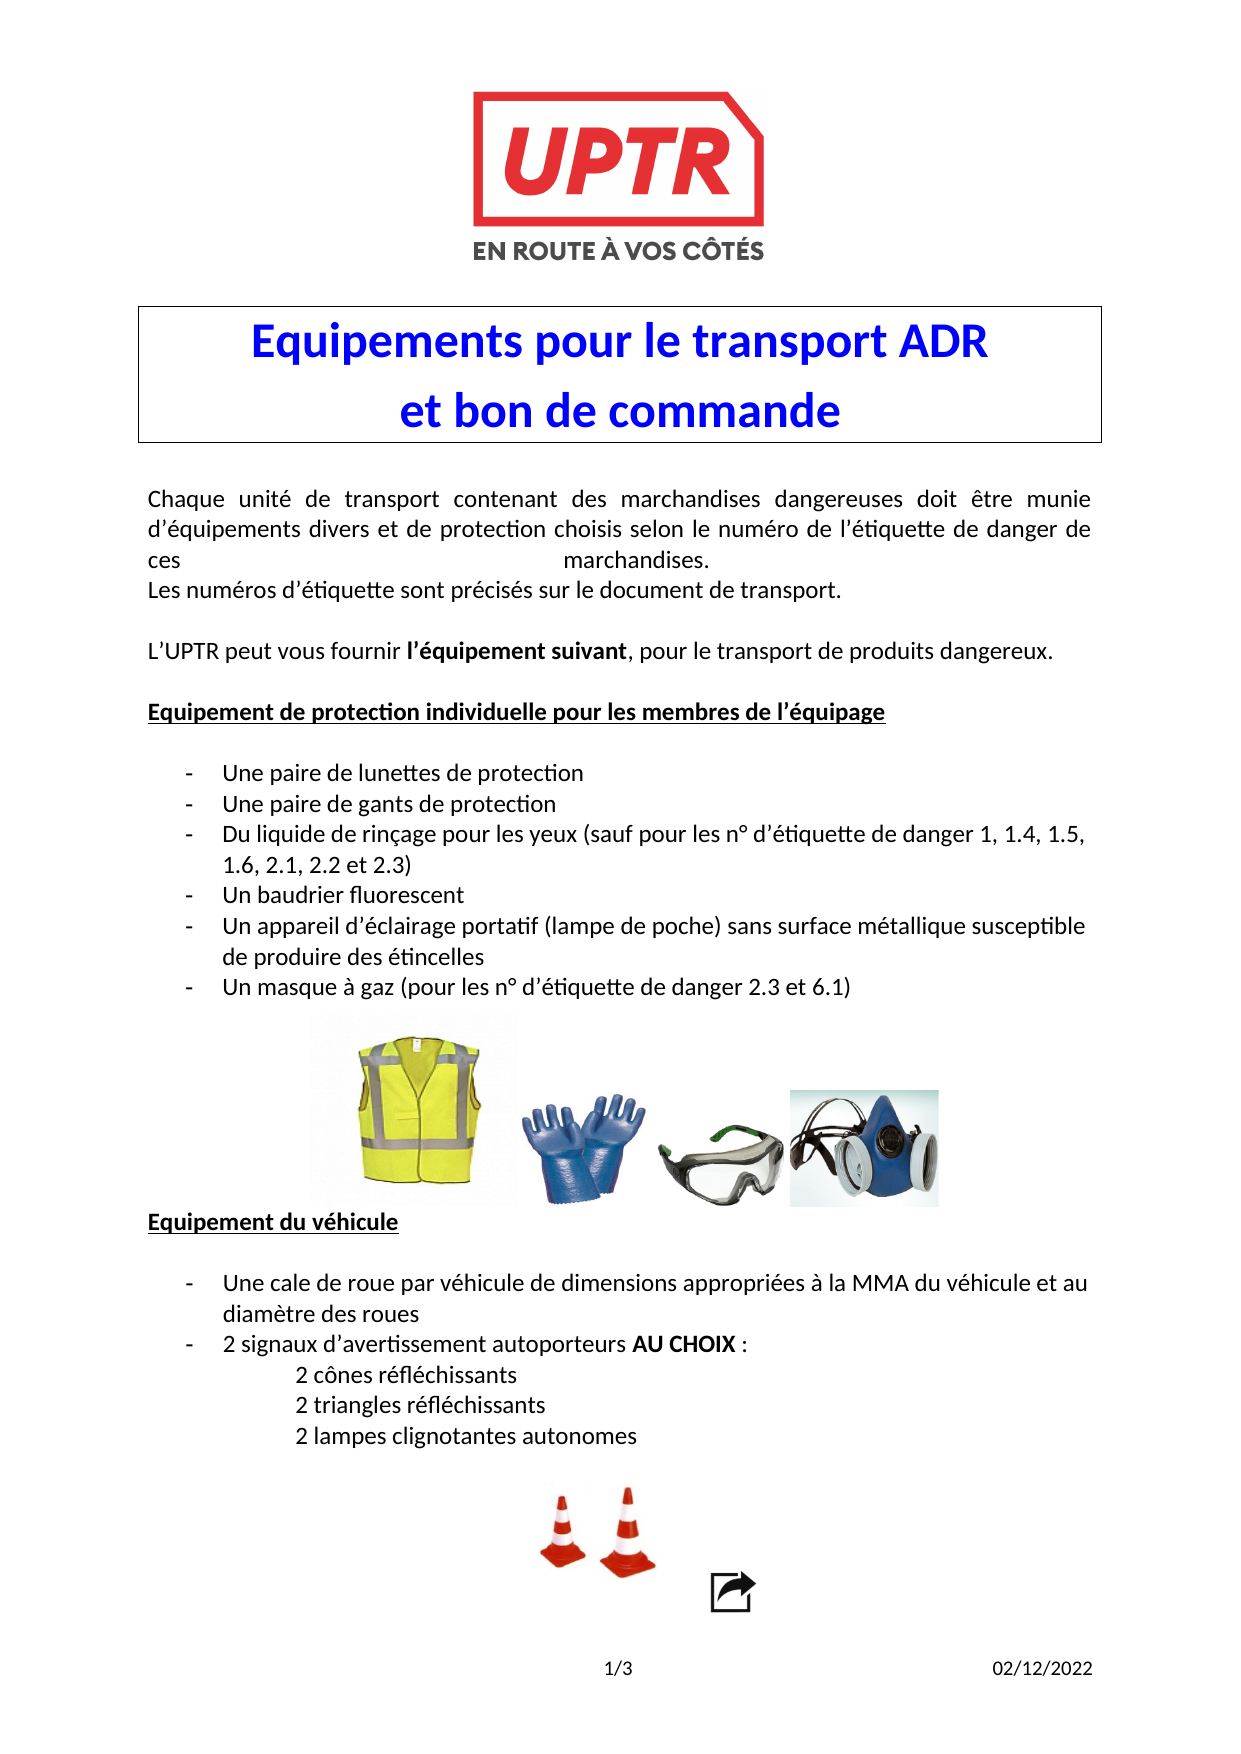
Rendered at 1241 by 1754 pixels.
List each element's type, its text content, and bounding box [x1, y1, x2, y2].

picture [790, 1090, 939, 1207]
text Equipement du véhicule [148, 1206, 1092, 1237]
text 2 cônes réfléchissants [295, 1359, 1092, 1389]
list Un appareil d’éclairage portatif (lampe de poche) sans surface métallique susceptible de produire des étincelles [185, 910, 1092, 971]
list Un baudrier fluorescent [185, 880, 1092, 910]
list Une paire de gants de protection [185, 788, 1092, 819]
text Chaque unité de transport contenant des marchandises dangereuses doit être munie d’équipements divers et de protection choisis selon le numéro de l’étiquette de danger de ces marchandises. Les numéros d’étiquette sont précisés sur le document de transport. [148, 483, 1092, 605]
picture [310, 1014, 647, 1207]
picture [471, 88, 769, 266]
picture [482, 1450, 708, 1617]
text et bon de commande [139, 376, 1101, 442]
list Une cale de roue par véhicule de dimensions appropriées à la MMA du véhicule et au diamètre des roues [185, 1267, 1092, 1328]
picture [656, 1123, 785, 1207]
text L’UPTR peut vous fournir l’équipement suivant, pour le transport de produits dangereux. [148, 636, 1092, 666]
list 2 signaux d’avertissement autoporteurs AU CHOIX : [185, 1328, 1092, 1359]
list Un masque à gaz (pour les n° d’étiquette de danger 2.3 et 6.1) [185, 971, 1092, 1002]
text Equipement de protection individuelle pour les membres de l’équipage [148, 697, 1092, 727]
list Une paire de lunettes de protection [185, 758, 1092, 788]
text 2 triangles réfléchissants [295, 1389, 1092, 1420]
list Du liquide de rinçage pour les yeux (sauf pour les n° d’étiquette de danger 1, 1.4, 1.5, 1.6, 2.1, 2.2 et 2.3) [185, 819, 1092, 880]
text Equipements pour le transport ADR [139, 307, 1101, 370]
text 2 lampes clignotantes autonomes [295, 1420, 1092, 1451]
